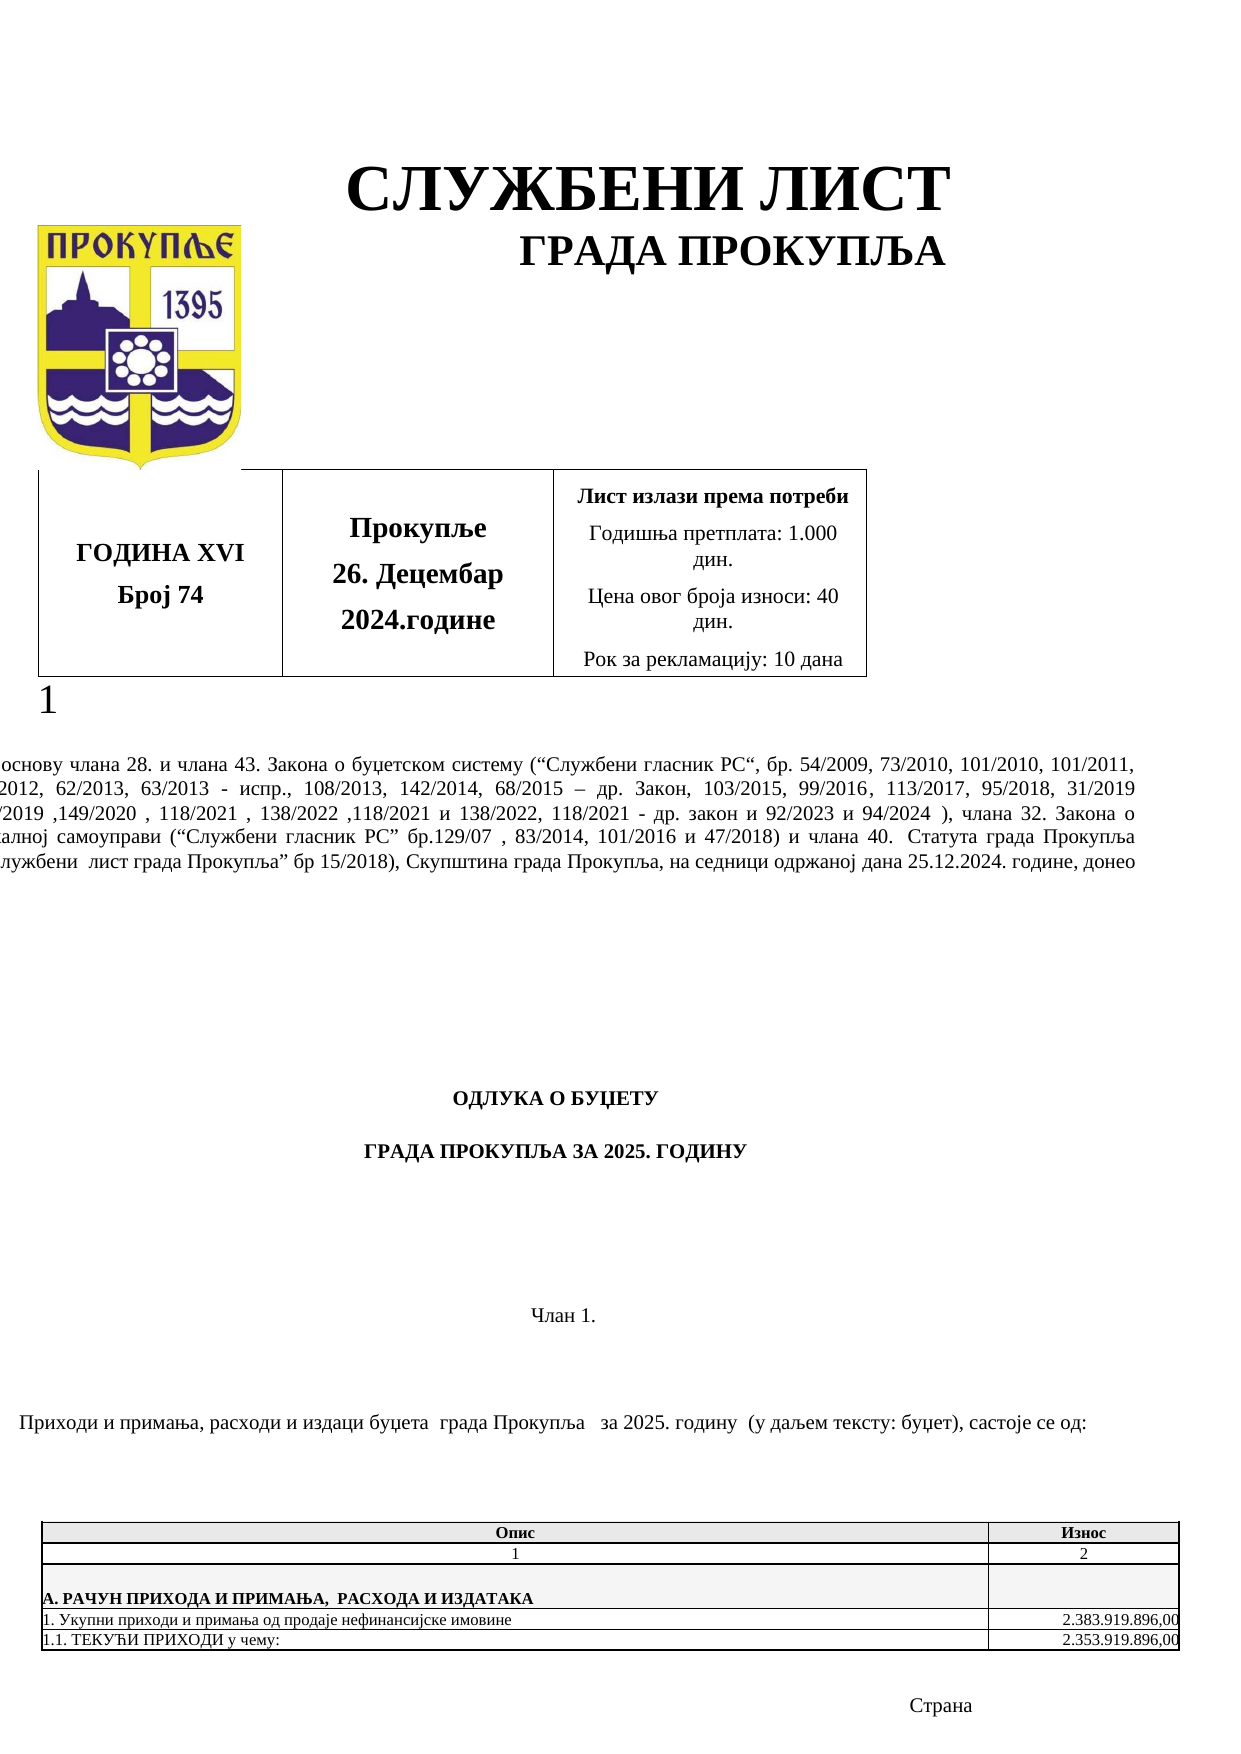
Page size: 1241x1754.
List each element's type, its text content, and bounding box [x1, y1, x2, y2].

table_cell 1.1. ТЕКУЋИ ПРИХОДИ у чему: [43, 1630, 988, 1649]
table_header СЛУЖБЕНИ ЛИСТ ГРАДА ПРОКУПЉА 1 На основу члана 28. и члана 43. Закона о буџетском систему (“Службени гласник РС“, бр. 54/2009, 73/2010, 101/2010, 101/2011, 93/2012, 62/2013, 63/2013 - испр., 108/2013, 142/2014, 68/2015 – др. Закон, 103/2015, 99/2016, 113/2017, 95/2018, 31/2019 ,72/2019 ,149/2020 , 118/2021 , 138/2022 ,118/2021 и 138/2022, 118/2021 - др. закон и 92/2023 и 94/2024 ), члана 32. Закона о локалној самоуправи (“Службени гласник РС” бр.129/07 , 83/2014, 101/2016 и 47/2018) и члана 40. Статута града Прокупља (“Службени лист града Прокупља” бр 15/2018), Скупштина града Прокупља, на седници одржаној дана 25.12.2024. године, донео је: ОДЛУКA О БУЏЕТУ ГРАДА ПРОКУПЉА ЗА 2025. ГОДИНУ Члан 1. Приходи и примања, расходи и издаци буџета града Прокупља за 2025. годину (у даљем тексту: буџет), састоје се од: [38, 149, 1203, 1473]
table_cell 1 [43, 1544, 988, 1563]
table_cell [989, 1565, 1178, 1608]
table_cell 2 [989, 1544, 1178, 1563]
table_header Опис [43, 1523, 988, 1542]
table_cell 2.383.919.896,00 [989, 1609, 1178, 1628]
table_cell А. РАЧУН ПРИХОДА И ПРИМАЊА, РАСХОДА И ИЗДАТАКА [43, 1565, 988, 1608]
table_header Износ [989, 1523, 1178, 1542]
table_cell 1. Укупни приходи и примања од продаје нефинансијске имовине [43, 1609, 988, 1628]
picture [37, 225, 242, 470]
table_cell 2.353.919.896,00 [989, 1630, 1178, 1649]
